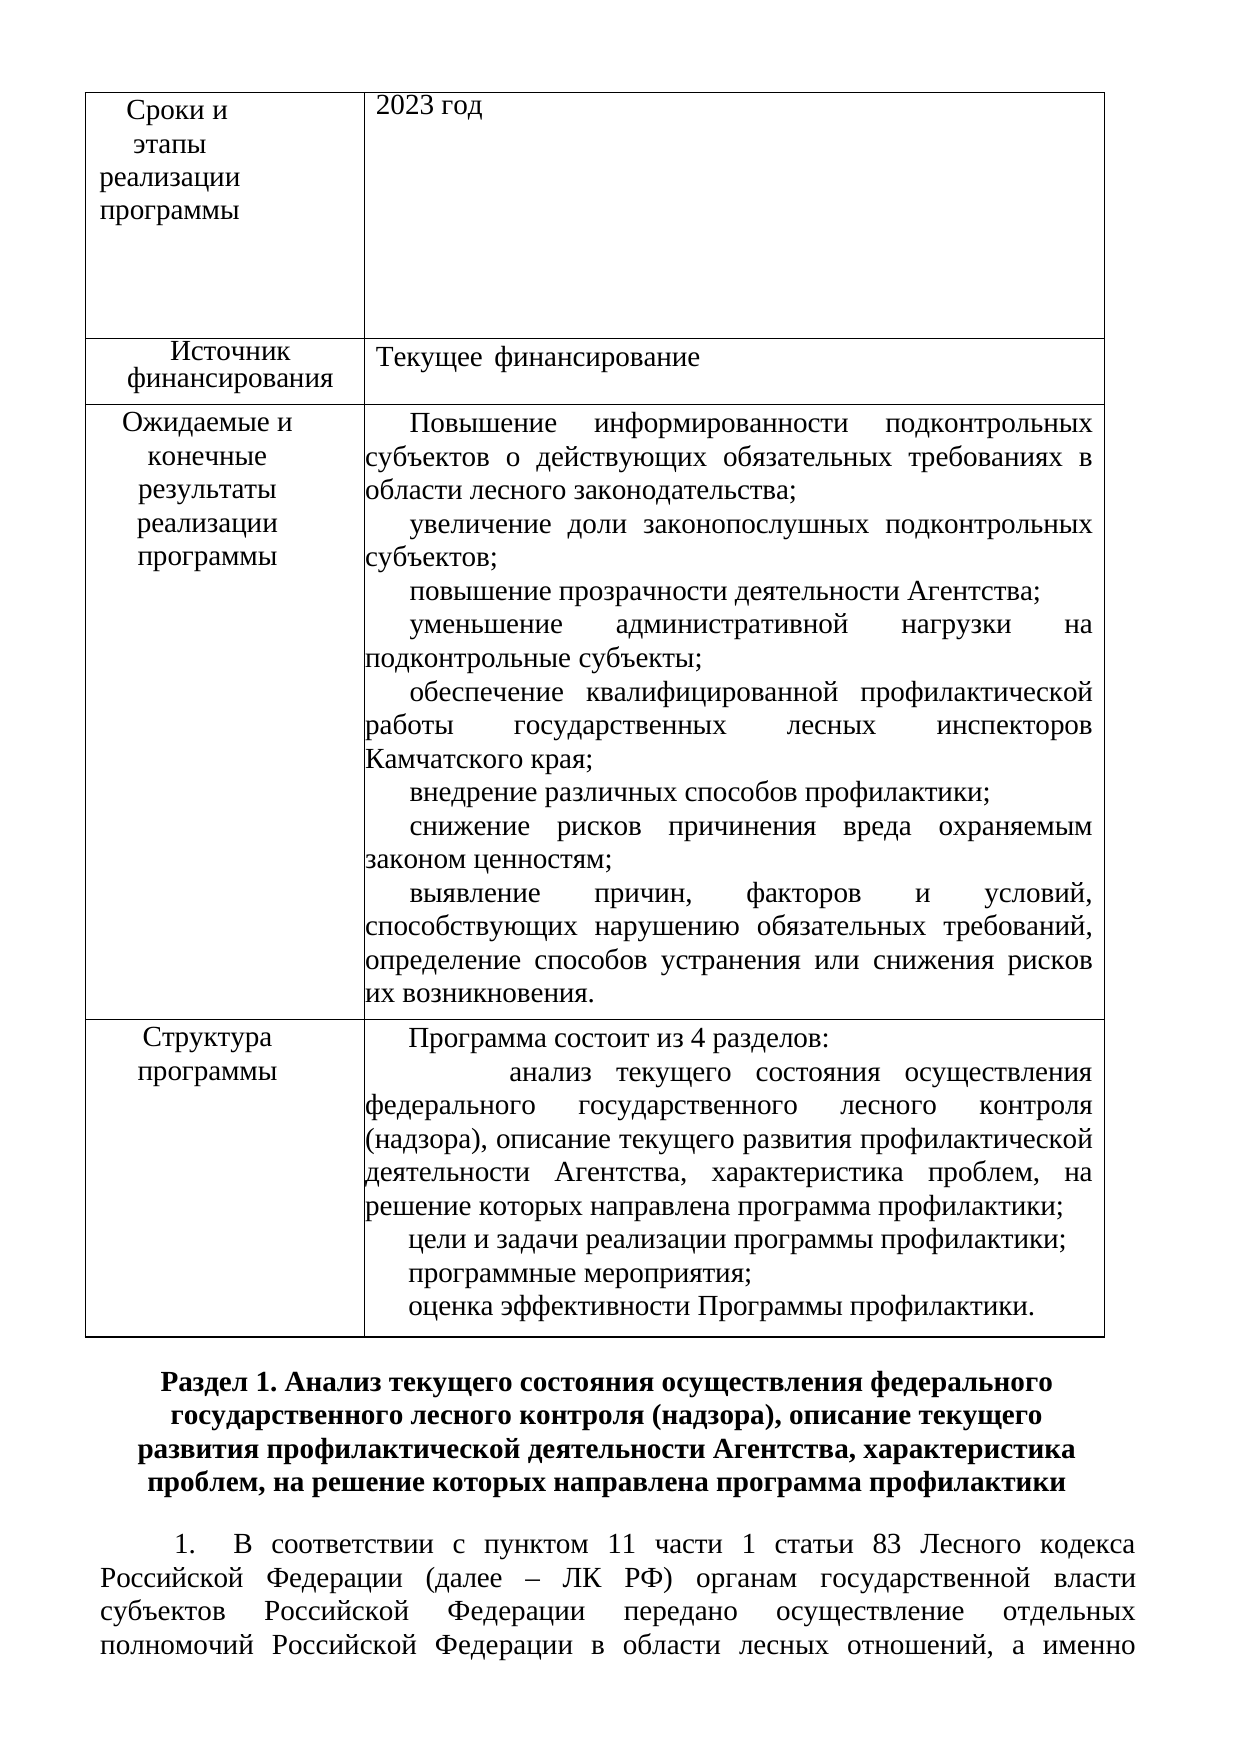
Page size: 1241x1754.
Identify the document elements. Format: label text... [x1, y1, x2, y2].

table_cell Структура программы [86, 1020, 364, 1336]
table_cell Программа состоит из 4 разделов: анализ текущего состояния осуществления федерального государственного лесного контроля (надзора), описание текущего развития профилактической деятельности Агентства, характеристика проблем, на решение которых направлена программа профилактики; цели и задачи реализации программы профилактики; программные мероприятия; оценка эффективности Программы профилактики. [365, 1020, 1104, 1336]
table_cell 2023 год [365, 93, 1104, 337]
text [100, 1526, 1137, 1660]
table_cell Повышение информированности подконтрольных субъектов о действующих обязательных требованиях в области лесного законодательства; увеличение доли законопослушных подконтрольных субъектов; повышение прозрачности деятельности Агентства; уменьшение административной нагрузки на подконтрольные субъекты; обеспечение квалифицированной профилактической работы государственных лесных инспекторов Камчатского края; внедрение различных способов профилактики; снижение рисков причинения вреда охраняемым законом ценностям; выявление причин, факторов и условий, способствующих нарушению обязательных требований, определение способов устранения или снижения рисков их возникновения. [365, 405, 1104, 1019]
table_cell Источник финансирования [86, 339, 364, 404]
table_cell Сроки и этапы реализации программы [86, 93, 364, 337]
table_cell Ожидаемые и конечные результаты реализации программы [86, 405, 364, 1019]
text Раздел 1. Анализ текущего состояния осуществления федерального государственного лесного контроля (надзора), описание текущего развития профилактической деятельности Агентства, характеристика проблем, на решение которых направлена программа профилактики [115, 1364, 1098, 1498]
table_cell Текущее финансирование [365, 339, 1104, 404]
